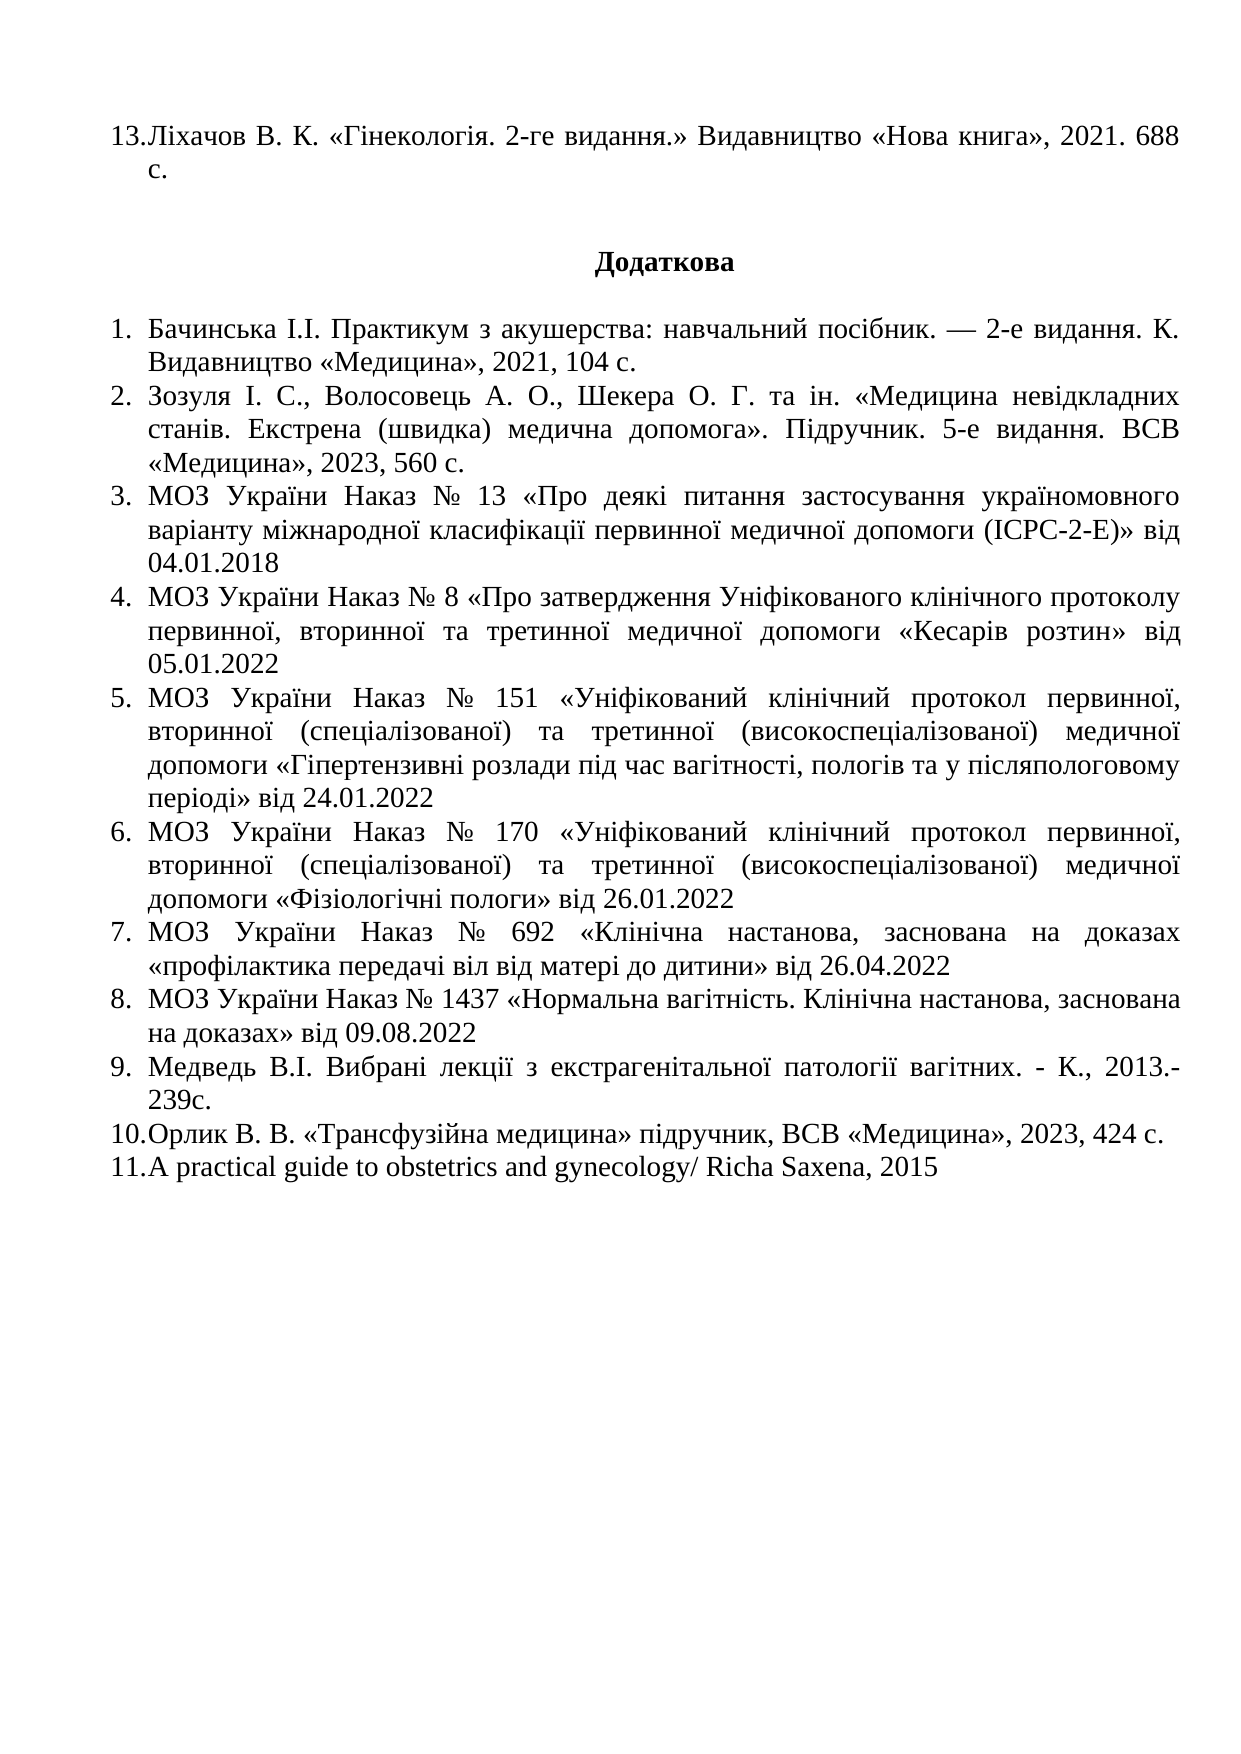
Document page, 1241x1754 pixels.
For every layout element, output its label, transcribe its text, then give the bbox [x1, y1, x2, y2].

list МОЗ України Наказ № 151 «Уніфікований клінічний протокол первинної, вторинної (спеціалізованої) та третинної (високоспеціалізованої) медичної допомоги «Гіпертензивні розлади під час вагітності, пологів та у післяпологовому періоді» від 24.01.2022 [110, 680, 1181, 814]
text Додаткова [148, 244, 1181, 277]
list Зозуля І. С., Волосовець А. О., Шекера О. Г. та ін. «Медицина невідкладних станів. Екстрена (швидка) медична допомога». Підручник. 5-е видання. ВСВ «Медицина», 2023, 560 с. [110, 378, 1181, 478]
list Ліхачов В. К. «Гінекологія. 2-ге видання.» Видавництво «Нова книга», 2021. 688 с. [110, 118, 1181, 185]
list МОЗ України Наказ № 170 «Уніфікований клінічний протокол первинної, вторинної (спеціалізованої) та третинної (високоспеціалізованої) медичної допомоги «Фізіологічні пологи» від 26.01.2022 [110, 814, 1181, 914]
list Орлик В. В. «Трансфузійна медицина» підручник, ВСВ «Медицина», 2023, 424 с. [110, 1116, 1181, 1149]
list МОЗ України Наказ № 692 «Клінічна настанова, заснована на доказах «профілактика передачі віл від матері до дитини» від 26.04.2022 [110, 914, 1181, 982]
list A practical guide to obstetrics and gynecology/ Richa Saxena, 2015 [110, 1149, 1181, 1183]
list Медведь В.І. Вибрані лекції з екстрагенітальної патології вагітних. - К., 2013.- 239с. [110, 1049, 1181, 1116]
list МОЗ України Наказ № 1437 «Нормальна вагітність. Клінічна настанова, заснована на доказах» від 09.08.2022 [476, 982, 1181, 1049]
list МОЗ України Наказ № 1437 «Нормальна вагітність. Клінічна настанова, заснована на доказах» від 09.08.2022 [110, 982, 441, 1049]
list МОЗ України Наказ № 8 «Про затвердження Уніфікованого клінічного протоколу первинної, вторинної та третинної медичної допомоги «Кесарів розтин» від 05.01.2022 [110, 579, 1181, 680]
list Бачинська І.І. Практикум з акушерства: навчальний посібник. — 2-е видання. К. Видавництво «Медицина», 2021, 104 с. [110, 311, 1181, 378]
list МОЗ України Наказ № 13 «Про деякі питання застосування україномовного варіанту міжнародної класифікації первинної медичної допомоги (ICPC-2-E)» від 04.01.2018 [110, 478, 1181, 579]
